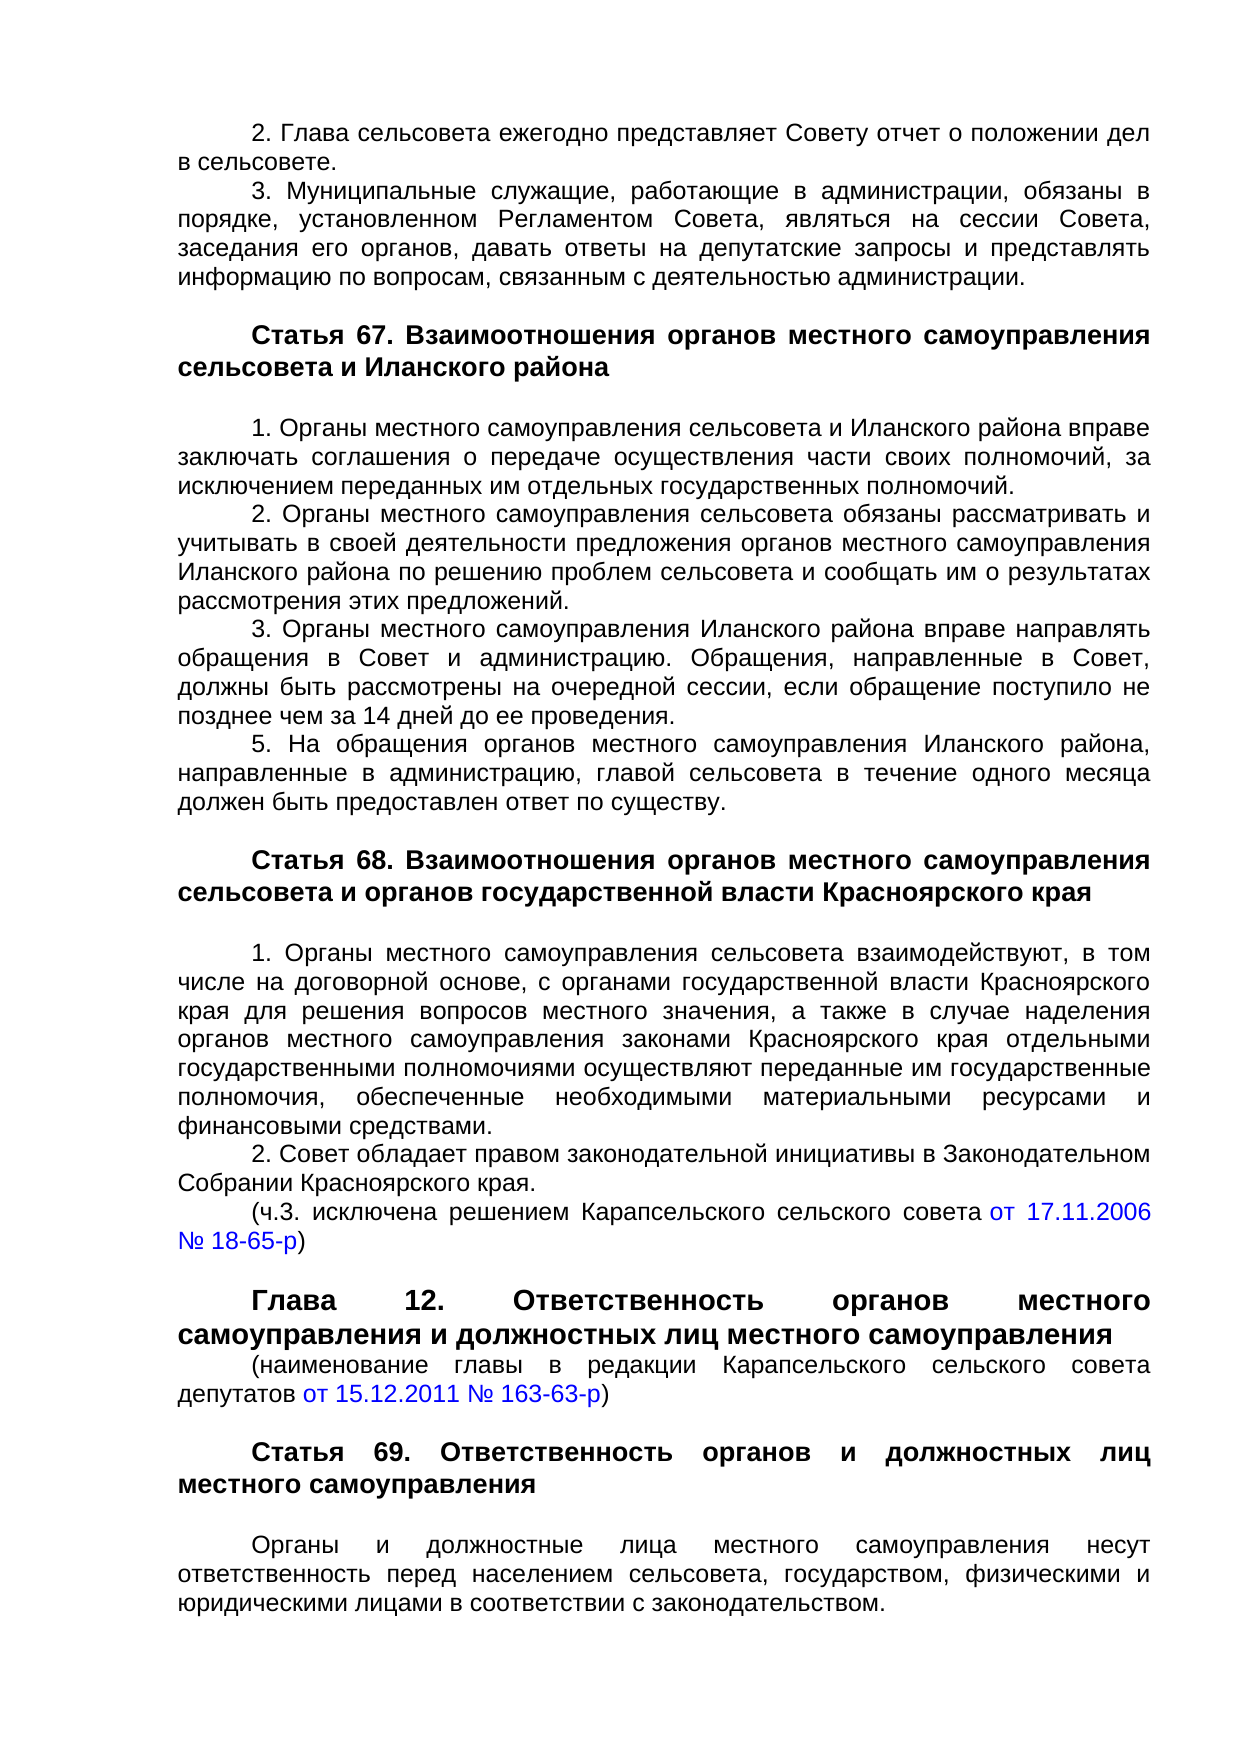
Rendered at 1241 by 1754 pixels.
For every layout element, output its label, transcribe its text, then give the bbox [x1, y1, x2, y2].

text 2. Органы местного самоуправления сельсовета обязаны рассматривать и учитывать в своей деятельности предложения органов местного самоуправления Иланского района по решению проблем сельсовета и сообщать им о результатах рассмотрения этих предложений. [177, 499, 1152, 614]
text 3. Органы местного самоуправления Иланского района вправе направлять обращения в Совет и администрацию. Обращения, направленные в Совет, должны быть рассмотрены на очередной сессии, если обращение поступило не позднее чем за 14 дней до ее проведения. [177, 614, 1152, 729]
text Статья 67. Взаимоотношения органов местного самоуправления сельсовета и Иланского района [177, 319, 1152, 382]
text (ч.3. исключена решением Карапсельского сельского совета от 17.11.2006 № 18-65-р) [177, 1197, 1152, 1254]
text Глава 12. Ответственность органов местного самоуправления и должностных лиц местного самоуправления [177, 1283, 1152, 1350]
text 1. Органы местного самоуправления сельсовета и Иланского района вправе заключать соглашения о передаче осуществления части своих полномочий, за исключением переданных им отдельных государственных полномочий. [177, 413, 1152, 499]
text (наименование главы в редакции Карапсельского сельского совета депутатов от 15.12.2011 № 163-63-р) [177, 1350, 1152, 1408]
text 2. Совет обладает правом законодательной инициативы в Законодательном Собрании Красноярского края. [177, 1139, 1152, 1197]
text 1. Органы местного самоуправления сельсовета взаимодействуют, в том числе на договорной основе, с органами государственной власти Красноярского края для решения вопросов местного значения, а также в случае наделения органов местного самоуправления законами Красноярского края отдельными государственными полномочиями осуществляют переданные им государственные полномочия, обеспеченные необходимыми материальными ресурсами и финансовыми средствами. [177, 938, 1152, 1139]
text 5. На обращения органов местного самоуправления Иланского района, направленные в администрацию, главой сельсовета в течение одного месяца должен быть предоставлен ответ по существу. [177, 729, 1152, 816]
text Статья 69. Ответственность органов и должностных лиц местного самоуправления [177, 1436, 1152, 1499]
text Органы и должностные лица местного самоуправления несут ответственность перед населением сельсовета, государством, физическими и юридическими лицами в соответствии с законодательством. [177, 1530, 1152, 1616]
text Статья 68. Взаимоотношения органов местного самоуправления сельсовета и органов государственной власти Красноярского края [177, 844, 1152, 907]
text 3. Муниципальные служащие, работающие в администрации, обязаны в порядке, установленном Регламентом Совета, являться на сессии Совета, заседания его органов, давать ответы на депутатские запросы и представлять информацию по вопросам, связанным с деятельностью администрации. [177, 176, 1152, 291]
text 2. Глава сельсовета ежегодно представляет Совету отчет о положении дел в сельсовете. [177, 118, 1152, 176]
